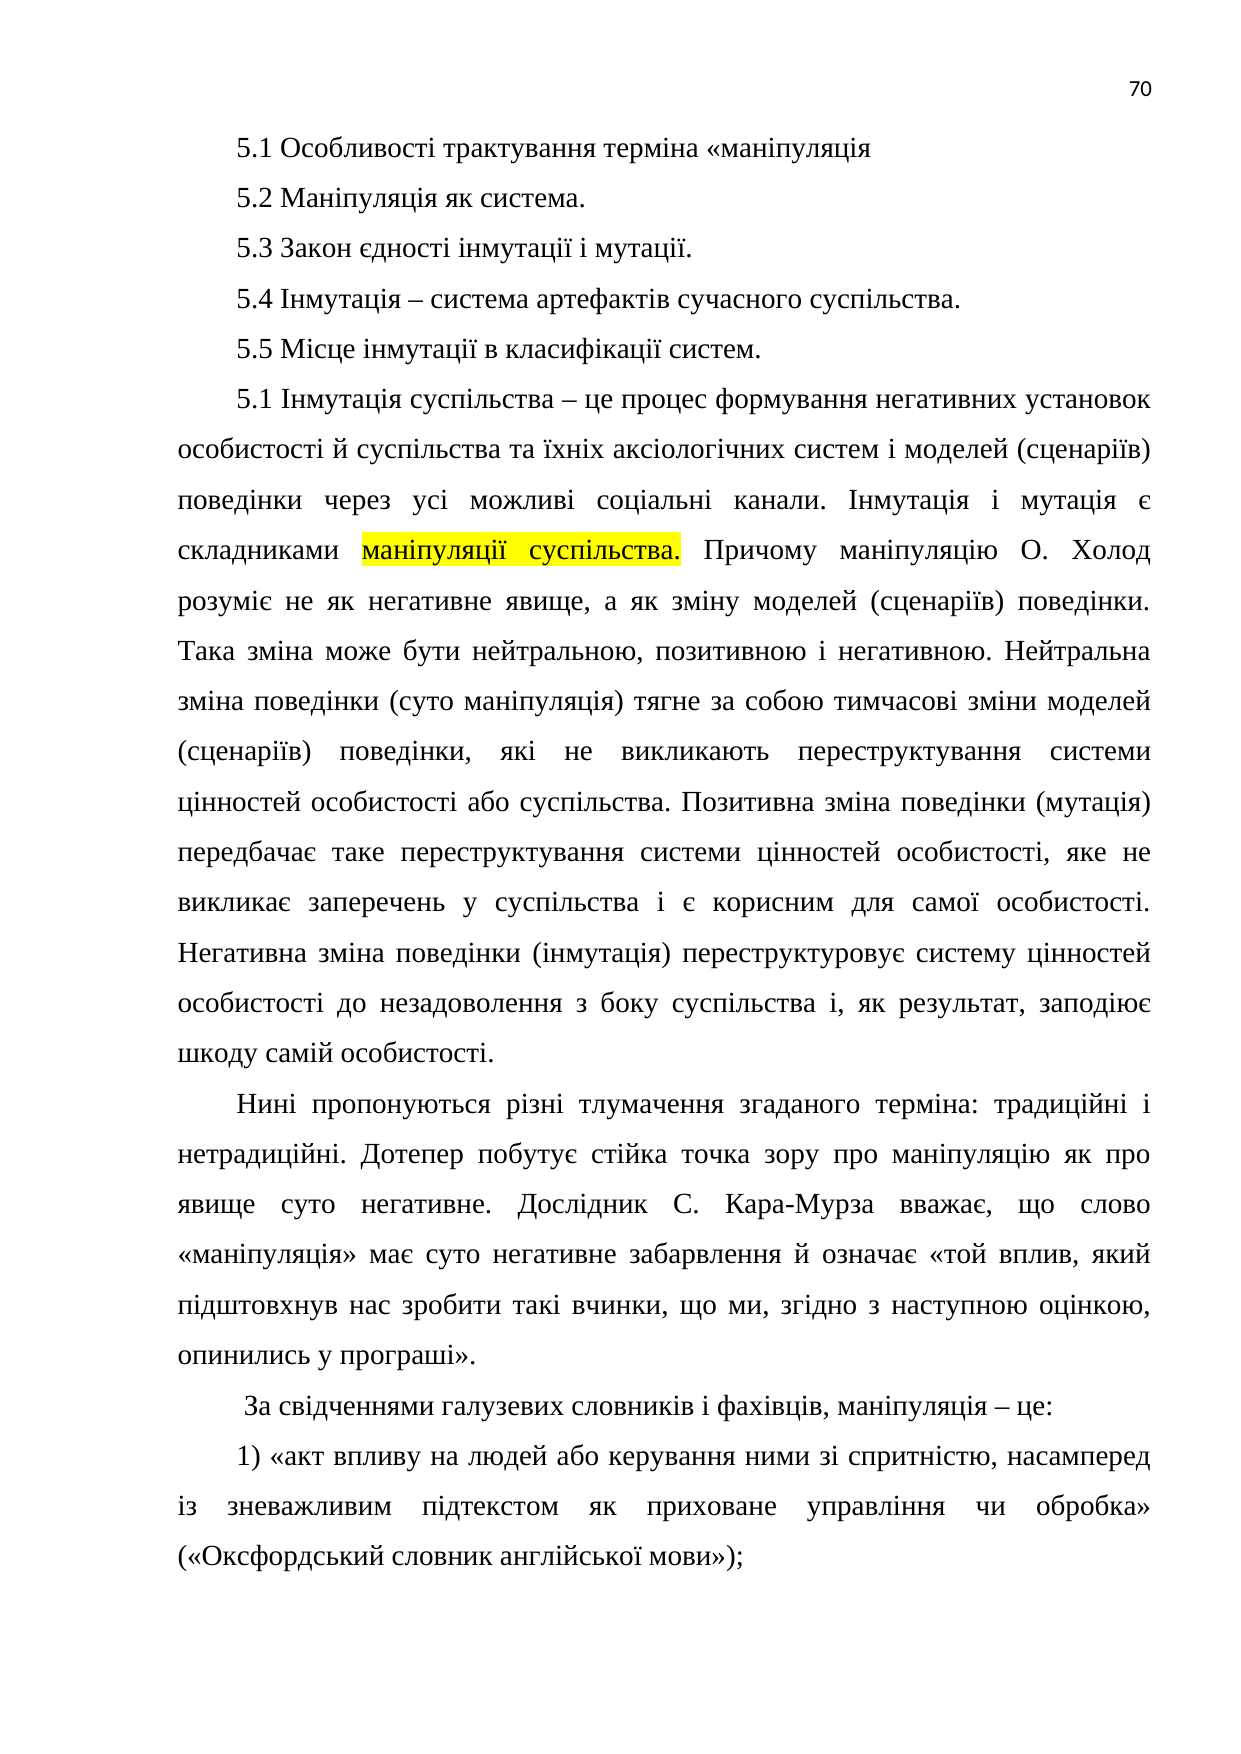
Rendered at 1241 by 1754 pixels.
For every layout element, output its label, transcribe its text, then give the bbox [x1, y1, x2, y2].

text За свідченнями галузевих словників і фахівців, маніпуляція – це: [177, 1388, 1152, 1421]
text 5.3 Закон єдності інмутації і мутації. [177, 230, 1152, 264]
text 5.2 Маніпуляція як система. [177, 180, 1152, 214]
text 5.1 Інмутація суспільства – це процес формування негативних установок особистості й суспільства та їхніх аксіологічних систем і моделей (сценаріїв) поведінки через усі можливі соціальні канали. Інмутація і мутація є складниками маніпуляції суспільства. Причому маніпуляцію О. Холод розуміє не як негативне явище, а як зміну моделей (сценаріїв) поведінки. Така зміна може бути нейтральною, позитивною і негативною. Нейтральна зміна поведінки (суто маніпуляція) тягне за собою тимчасові зміни моделей (сценаріїв) поведінки, які не викликають переструктування системи цінностей особистості або суспільства. Позитивна зміна поведінки (мутація) передбачає таке переструктування системи цінностей особистості, яке не викликає заперечень у суспільства і є корисним для самої особистості. Негативна зміна поведінки (інмутація) переструктуровує систему цінностей особистості до незадоволення з боку суспільства і, як результат, заподіює шкоду самій особистості. [177, 381, 1152, 1069]
text 1) «акт впливу на людей або керування ними зі спритністю, насамперед із зневажливим підтекстом як приховане управління чи обробка» («Оксфордський словник англійської мови»); [177, 1438, 1152, 1572]
text Нині пропонуються різні тлумачення згаданого терміна: традиційні і нетрадиційні. Дотепер побутує стійка точка зору про маніпуляцію як про явище суто негативне. Дослідник С. Кара-Мурза вважає, що слово «маніпуляція» має суто негативне забарвлення й означає «той вплив, який підштовхнув нас зробити такі вчинки, що ми, згідно з наступною оцінкою, опинились у програші». [177, 1086, 1152, 1371]
text 5.1 Особливості трактування терміна «маніпуляція [177, 130, 1152, 163]
text 5.4 Інмутація – система артефактів сучасного суспільства. [177, 281, 1152, 314]
text 5.5 Місце інмутації в класифікації систем. [177, 331, 1152, 364]
